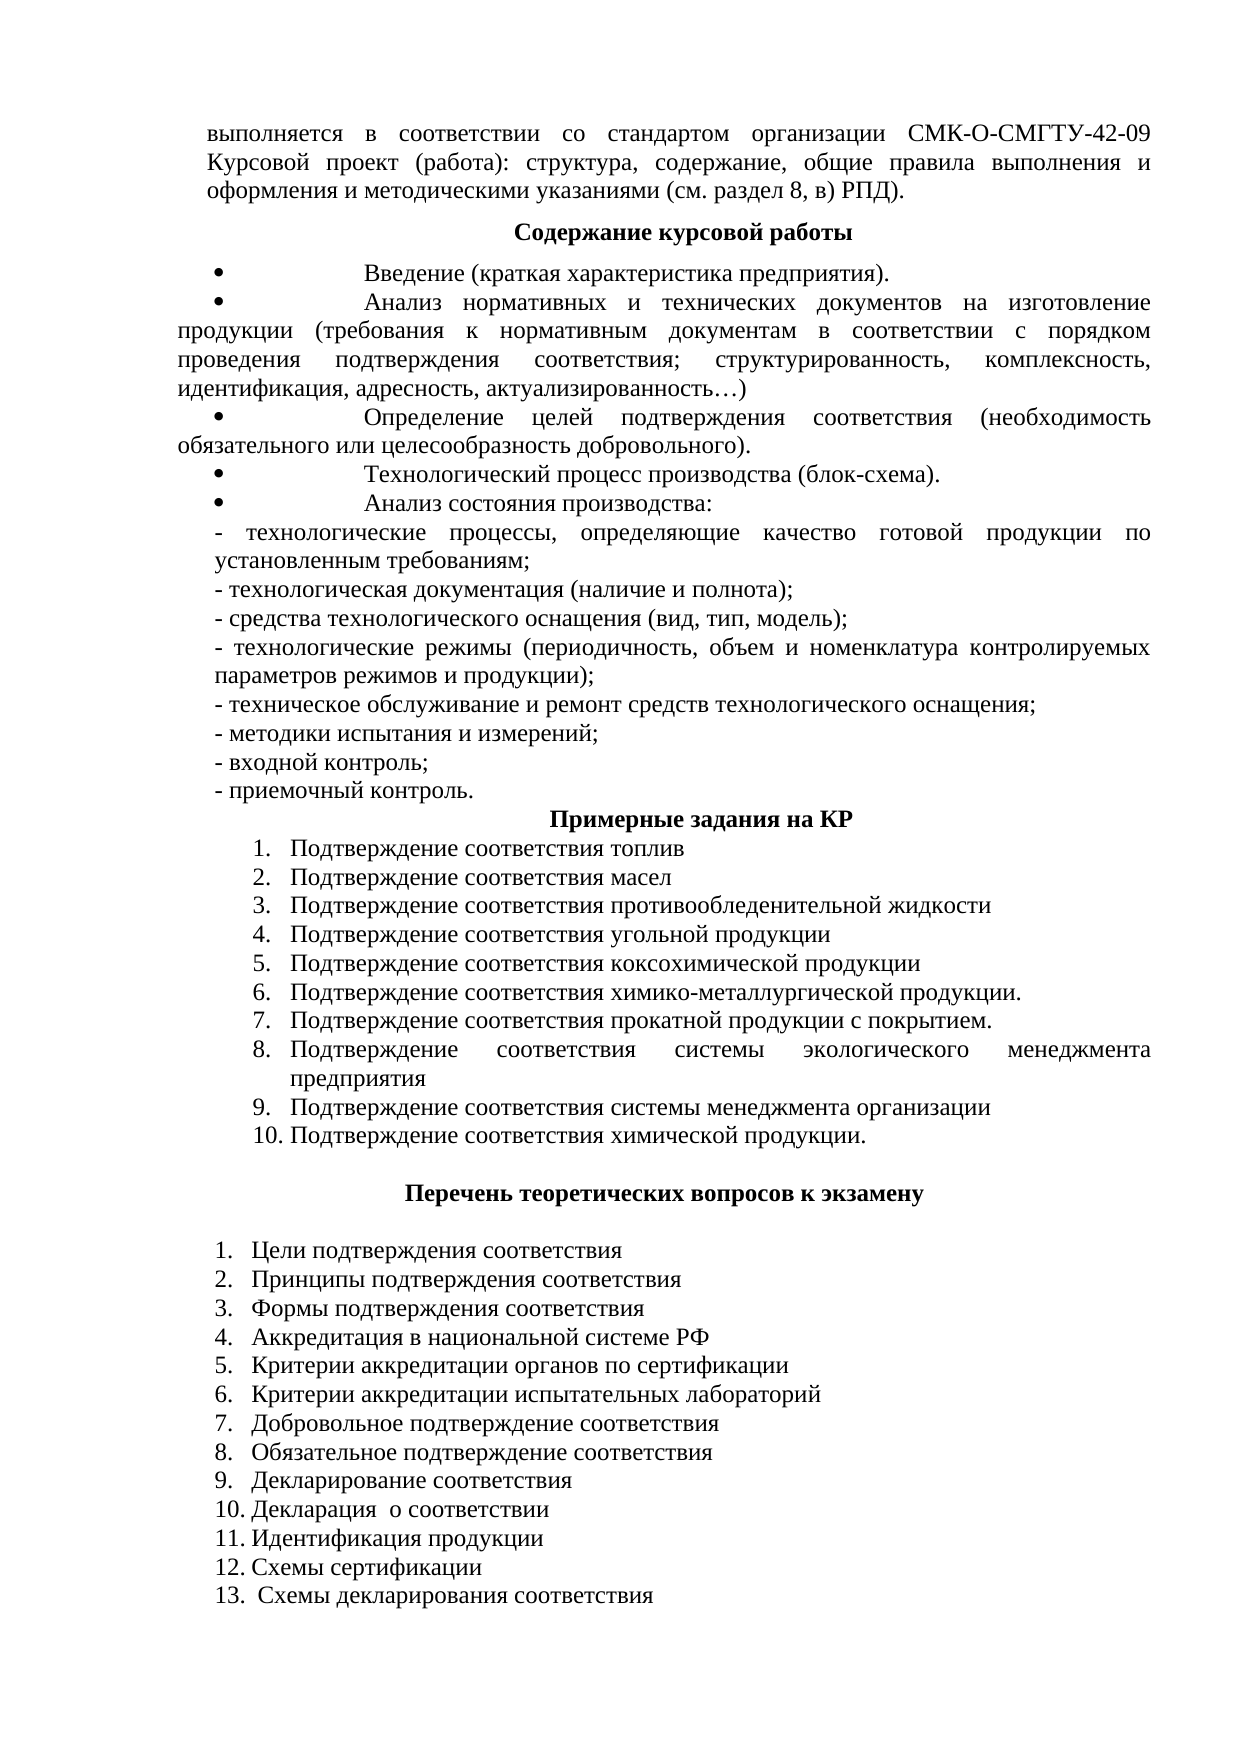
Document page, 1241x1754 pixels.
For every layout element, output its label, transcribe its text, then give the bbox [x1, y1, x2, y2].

list Критерии аккредитации испытательных лабораторий [177, 1379, 1152, 1408]
list Технологический процесс производства (блок-схема). [177, 459, 1152, 488]
text Перечень теоретических вопросов к экзамену [177, 1178, 1152, 1207]
list Идентификация продукции [177, 1523, 1152, 1552]
list Добровольное подтверждение соответствия [177, 1408, 1152, 1437]
list Определение целей подтверждения соответствия (необходимость обязательного или целесообразность добровольного). [177, 402, 1152, 459]
list Критерии аккредитации органов по сертификации [177, 1351, 1152, 1379]
list Подтверждение соответствия системы экологического менеджмента предприятия [252, 1034, 1152, 1092]
list Подтверждение соответствия масел [252, 862, 1152, 891]
list - входной контроль; [214, 747, 1152, 776]
list Подтверждение соответствия противообледенительной жидкости [252, 891, 1152, 919]
list - методики испытания и измерений; [214, 718, 1152, 747]
list Подтверждение соответствия коксохимической продукции [252, 948, 1152, 977]
list Формы подтверждения соответствия [177, 1293, 1152, 1322]
list Анализ состояния производства: [177, 488, 1152, 517]
list Подтверждение соответствия химической продукции. [252, 1121, 1152, 1149]
list Подтверждение соответствия системы менеджмента организации [252, 1092, 1152, 1121]
list - средства технологического оснащения (вид, тип, модель); [214, 603, 1152, 632]
list Введение (краткая характеристика предприятия). [177, 258, 1152, 287]
list - технологическая документация (наличие и полнота); [214, 574, 1152, 603]
text Примерные задания на КР [177, 804, 1152, 833]
list Подтверждение соответствия химико-металлургической продукции. [252, 977, 1152, 1006]
list Схемы сертификации [177, 1552, 1152, 1581]
list Принципы подтверждения соответствия [177, 1264, 1152, 1293]
list Подтверждение соответствия прокатной продукции с покрытием. [252, 1006, 1152, 1034]
list - приемочный контроль. [214, 776, 1152, 804]
text Содержание курсовой работы [177, 217, 1152, 246]
list Схемы декларирования соответствия [177, 1581, 1152, 1609]
list Декларирование соответствия [177, 1466, 1152, 1494]
list Подтверждение соответствия топлив [252, 833, 1152, 862]
list Цели подтверждения соответствия [177, 1236, 1152, 1264]
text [207, 118, 1152, 204]
list - техническое обслуживание и ремонт средств технологического оснащения; [214, 689, 1152, 718]
list Подтверждение соответствия угольной продукции [252, 919, 1152, 948]
list Анализ нормативных и технических документов на изготовление продукции (требования к нормативным документам в соответствии с порядком проведения подтверждения соответствия; структурированность, комплексность, идентификация, адресность, актуализированность…) [177, 287, 1152, 402]
list - технологические процессы, определяющие качество готовой продукции по установленным требованиям; [214, 517, 1152, 574]
list Аккредитация в национальной системе РФ [177, 1322, 1152, 1351]
list Декларация о соответствии [177, 1494, 1152, 1523]
list - технологические режимы (периодичность, объем и номенклатура контролируемых параметров режимов и продукции); [214, 632, 1152, 689]
list Обязательное подтверждение соответствия [177, 1437, 1152, 1466]
